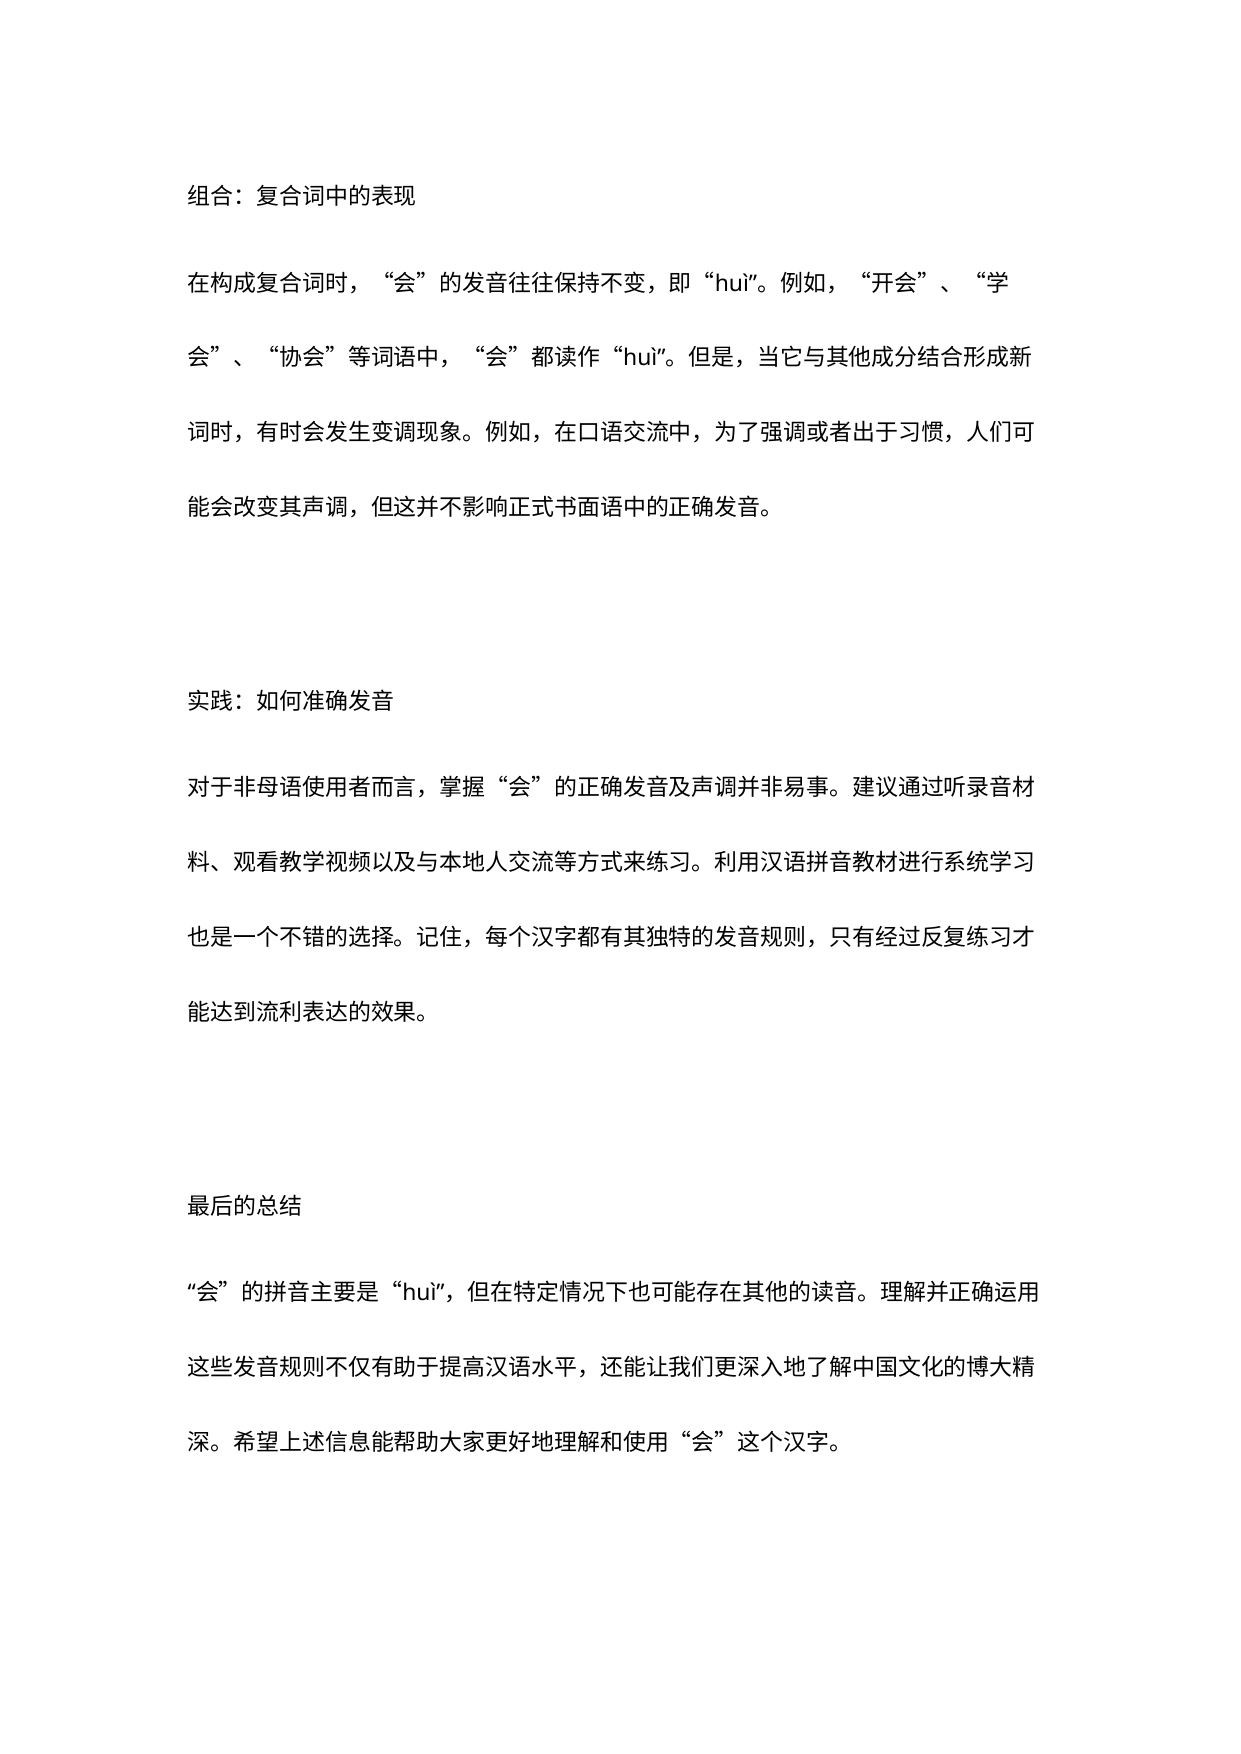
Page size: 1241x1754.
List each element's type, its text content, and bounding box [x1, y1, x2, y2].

text “会”的拼音主要是“huì”，但在特定情况下也可能存在其他的读音。理解并正确运用这些发音规则不仅有助于提高汉语水平，还能让我们更深入地了解中国文化的博大精深。希望上述信息能帮助大家更好地理解和使用“会”这个汉字。 [187, 1258, 1053, 1473]
text 最后的总结 [187, 1172, 1053, 1237]
text 实践：如何准确发音 [187, 667, 1053, 732]
text 在构成复合词时，“会”的发音往往保持不变，即“huì”。例如，“开会”、“学会”、“协会”等词语中，“会”都读作“huì”。但是，当它与其他成分结合形成新词时，有时会发生变调现象。例如，在口语交流中，为了强调或者出于习惯，人们可能会改变其声调，但这并不影响正式书面语中的正确发音。 [187, 248, 1053, 538]
text 对于非母语使用者而言，掌握“会”的正确发音及声调并非易事。建议通过听录音材料、观看教学视频以及与本地人交流等方式来练习。利用汉语拼音教材进行系统学习也是一个不错的选择。记住，每个汉字都有其独特的发音规则，只有经过反复练习才能达到流利表达的效果。 [187, 753, 1053, 1042]
text 组合：复合词中的表现 [187, 162, 1053, 227]
